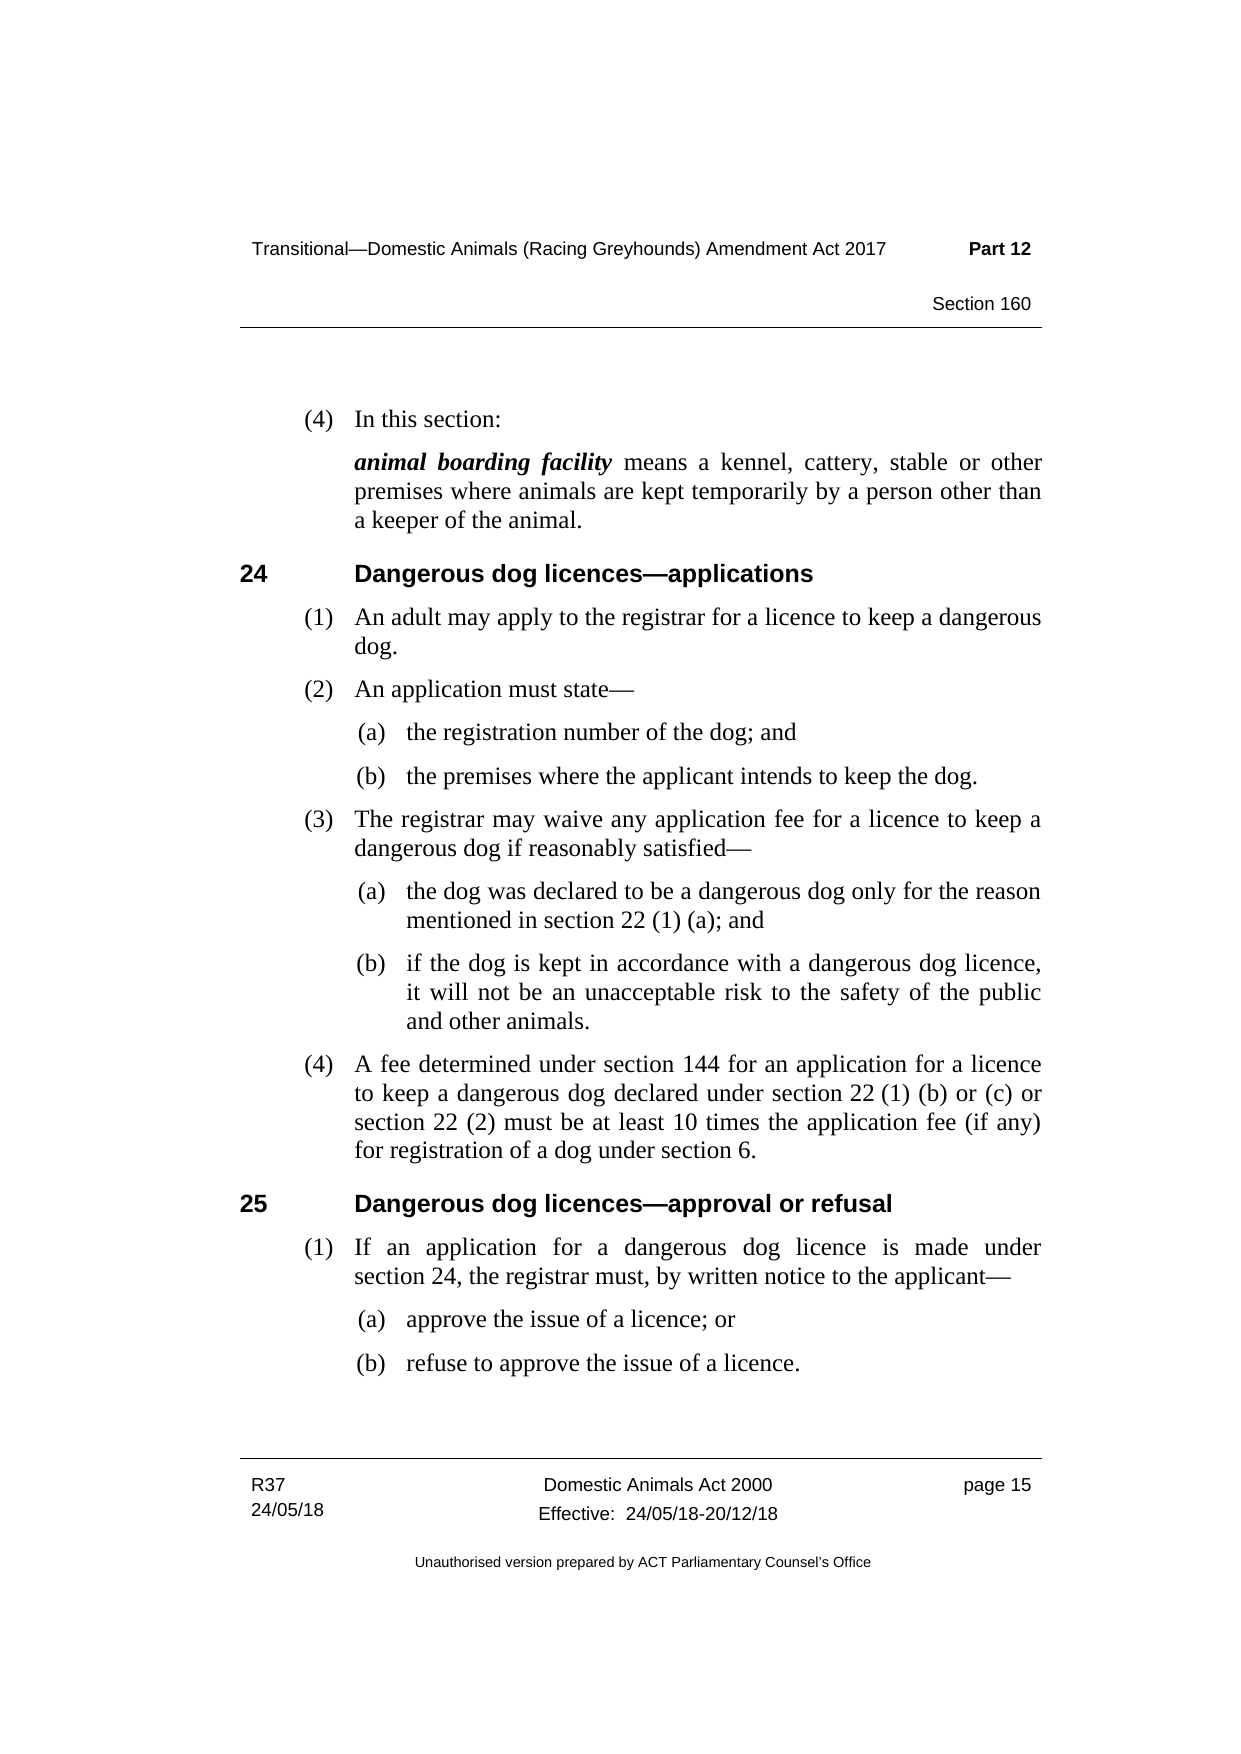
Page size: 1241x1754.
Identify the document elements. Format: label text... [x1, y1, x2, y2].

text (a) the dog was declared to be a dangerous dog only for the reason mentioned in section 22 (1) (a); and [239, 876, 1042, 934]
text (1) If an application for a dangerous dog licence is made under section 24, the registrar must, by written notice to the applicant— [239, 1232, 1042, 1290]
text (3) The registrar may waive any application fee for a licence to keep a dangerous dog if reasonably satisfied— [239, 804, 1042, 862]
text (1) An adult may apply to the registrar for a licence to keep a dangerous dog. [239, 602, 1042, 659]
text (a) approve the issue of a licence; or [239, 1304, 1042, 1333]
text animal boarding facility means a kennel, cattery, stable or other premises where animals are kept temporarily by a person other than a keeper of the animal. [354, 447, 1042, 534]
text (4) In this section: [239, 404, 1042, 433]
text (b) the premises where the applicant intends to keep the dog. [239, 761, 1042, 789]
text (b) refuse to approve the issue of a licence. [239, 1348, 1042, 1377]
text (4) A fee determined under section 144 for an application for a licence to keep a dangerous dog declared under section 22 (1) (b) or (c) or section 22 (2) must be at least 10 times the application fee (if any) for registration of a dog under section 6. [239, 1049, 1042, 1164]
text (2) An application must state— [239, 674, 1042, 703]
text (b) if the dog is kept in accordance with a dangerous dog licence, it will not be an unacceptable risk to the safety of the public and other animals. [239, 948, 1042, 1034]
text (a) the registration number of the dog; and [239, 717, 1042, 746]
text 24 Dangerous dog licences—applications [239, 559, 1042, 587]
text 25 Dangerous dog licences—approval or refusal [239, 1189, 1042, 1218]
